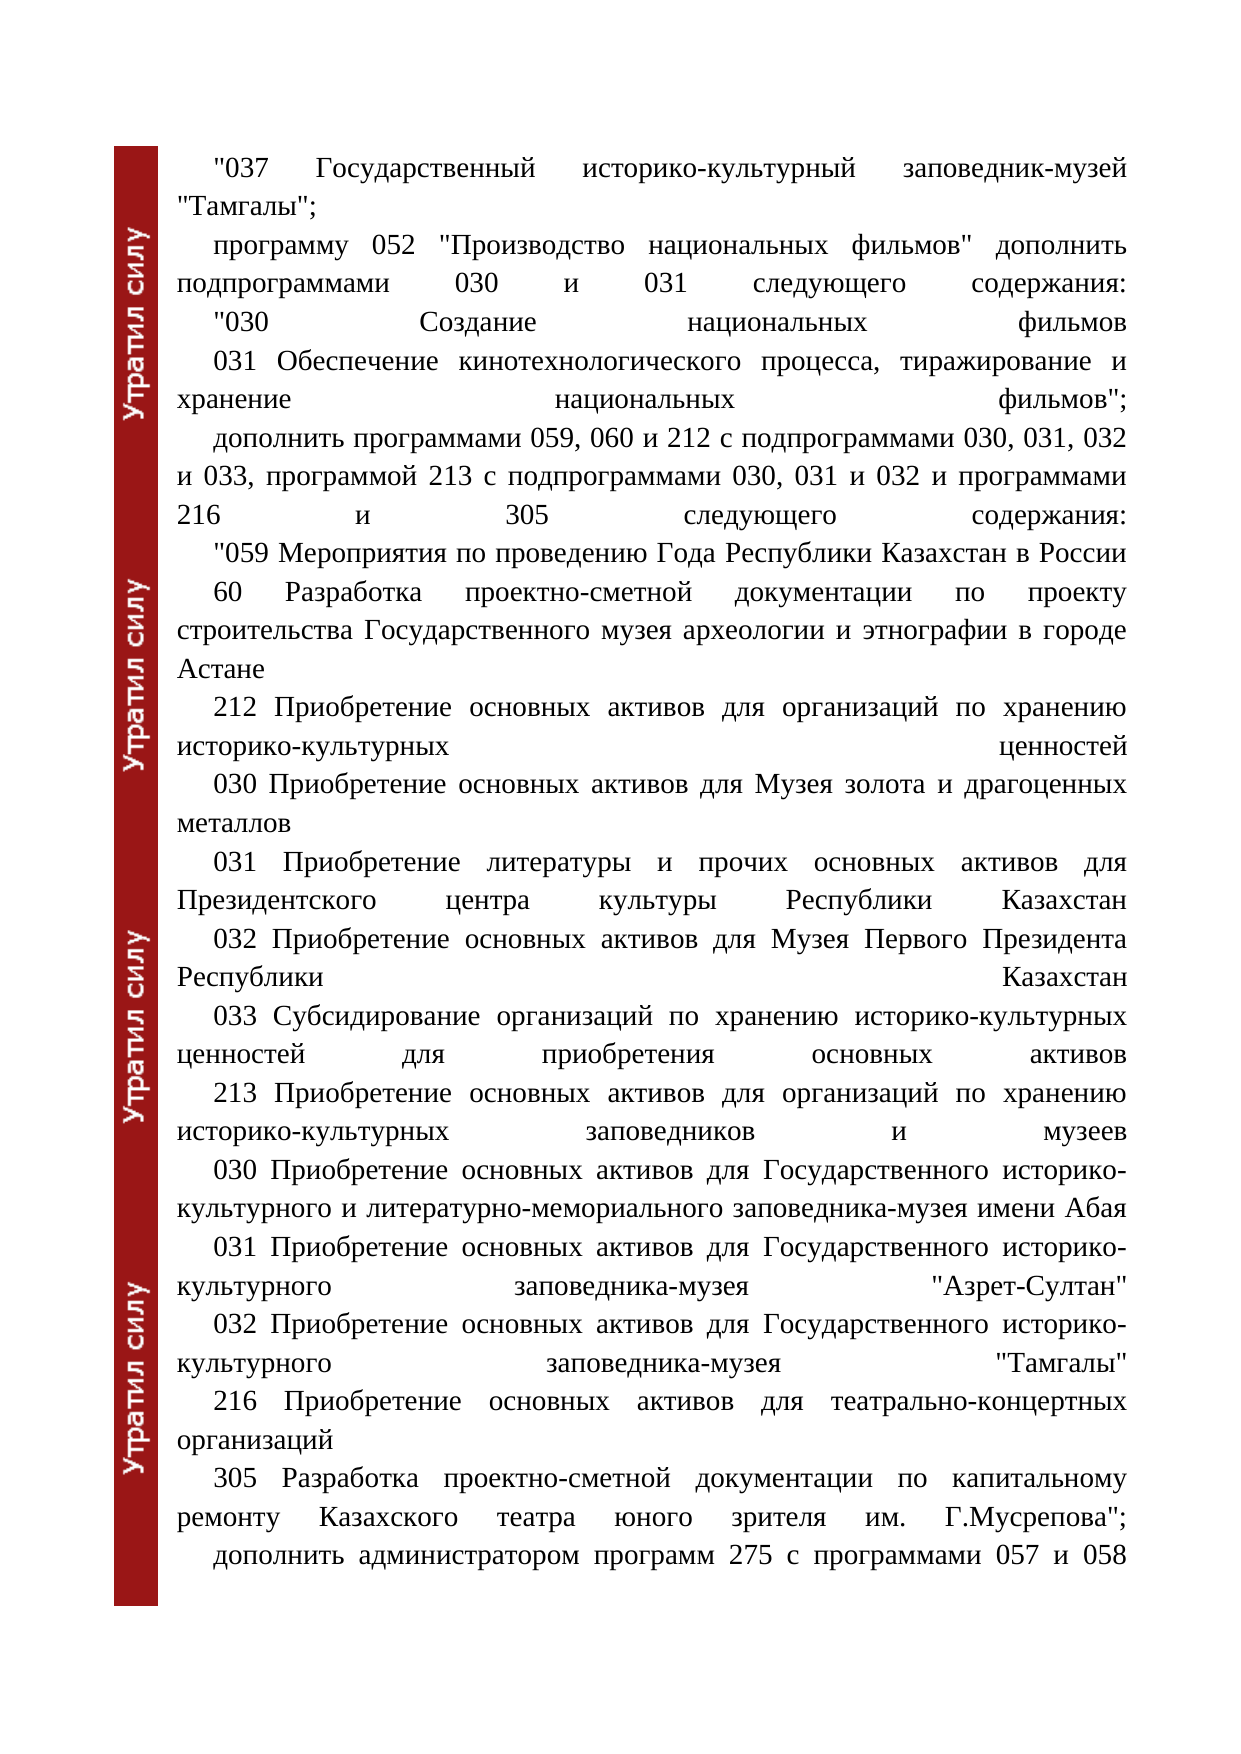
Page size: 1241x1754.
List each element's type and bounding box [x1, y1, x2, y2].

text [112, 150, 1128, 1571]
picture [114, 146, 158, 150]
picture [114, 1571, 158, 1606]
